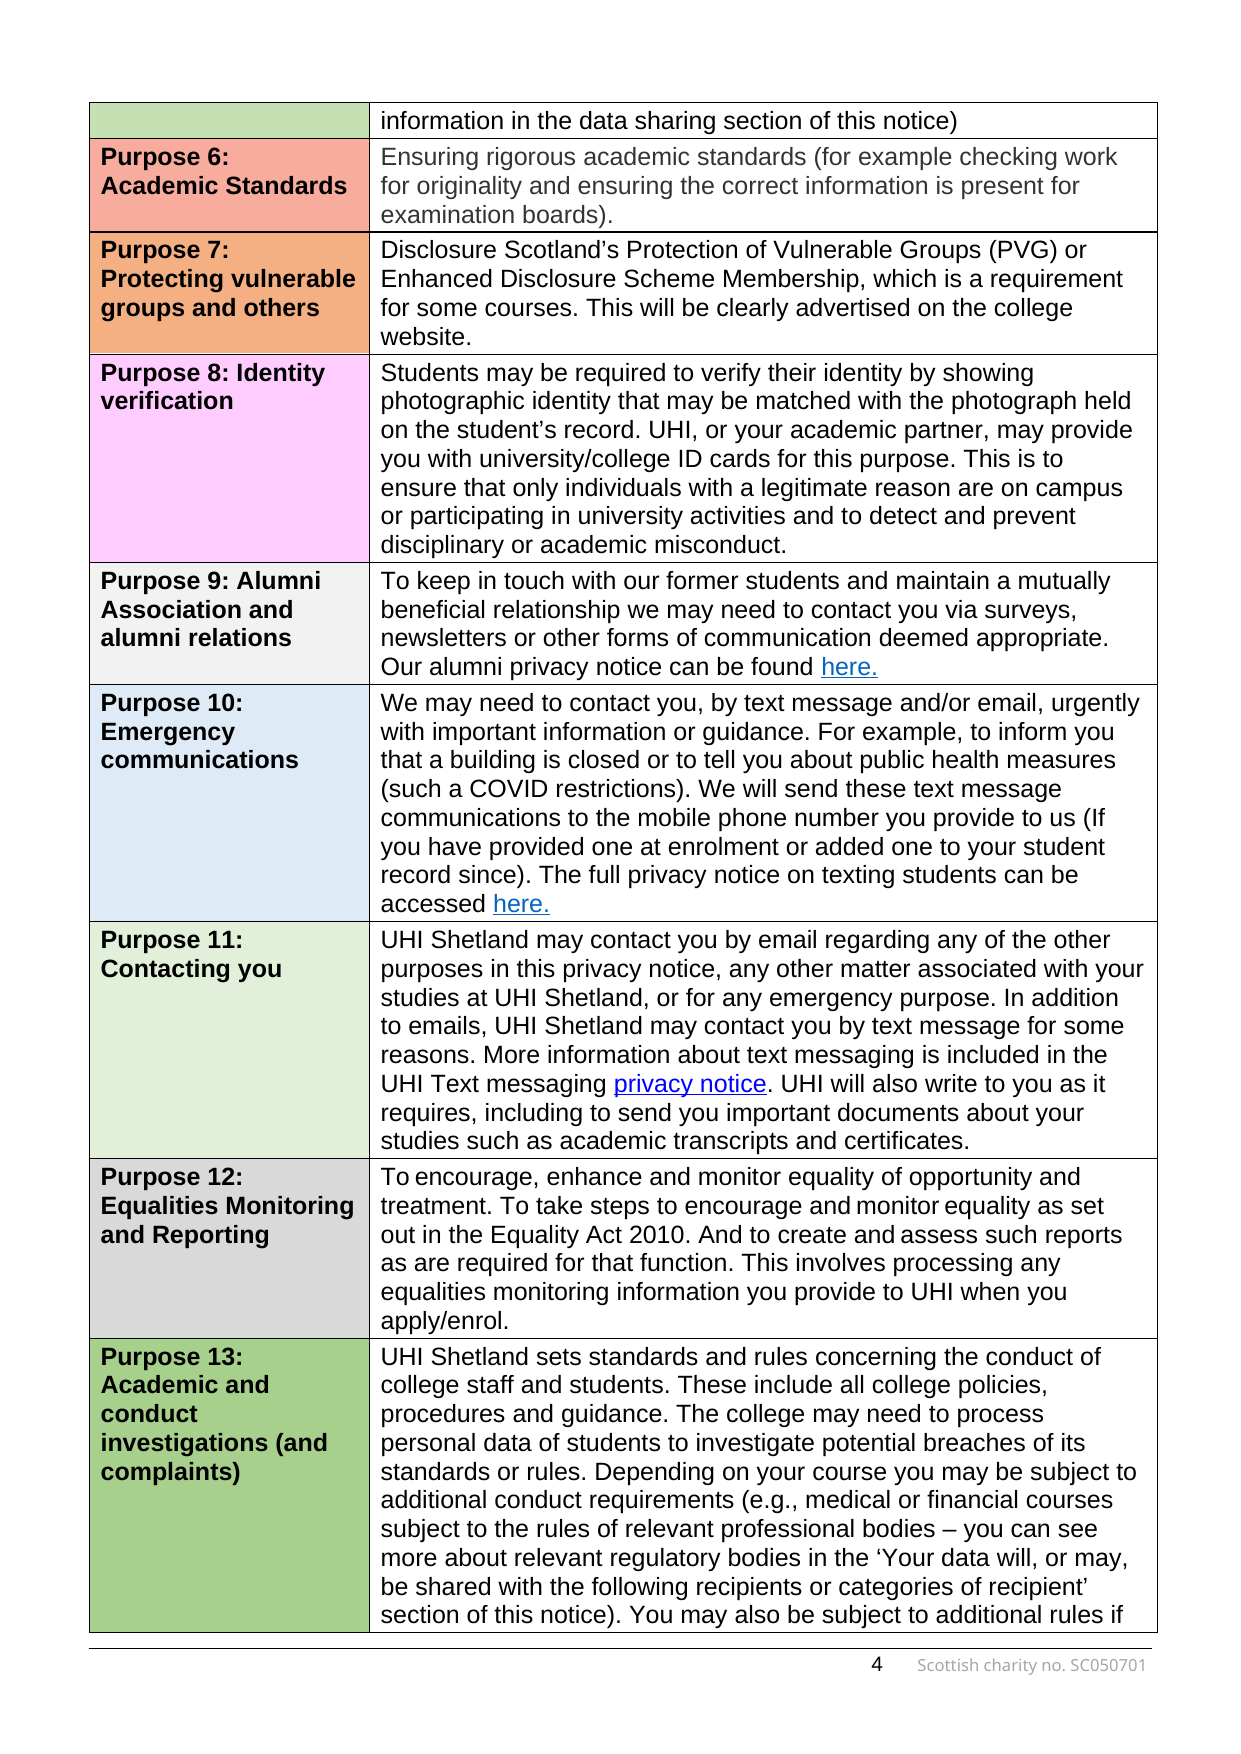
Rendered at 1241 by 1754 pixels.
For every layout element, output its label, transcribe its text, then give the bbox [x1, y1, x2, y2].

table_cell Purpose 12: Equalities Monitoring and Reporting [90, 1159, 369, 1338]
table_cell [90, 1339, 369, 1632]
table_cell We may need to contact you, by text message and/or email, urgently with important information or guidance. For example, to inform you that a building is closed or to tell you about public health measures (such a COVID restrictions). We will send these text message communications to the mobile phone number you provide to us (If you have provided one at enrolment or added one to your student record since). The full privacy notice on texting students can be accessed here. [370, 685, 1157, 921]
table_cell Disclosure Scotland’s Protection of Vulnerable Groups (PVG) or Enhanced Disclosure Scheme Membership, which is a requirement for some courses. This will be clearly advertised on the college website. [370, 233, 1157, 353]
table_cell Purpose 6: Academic Standards [90, 139, 369, 231]
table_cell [90, 103, 369, 138]
table_cell Students may be required to verify their identity by showing photographic identity that may be matched with the photograph held on the student’s record. UHI, or your academic partner, may provide you with university/college ID cards for this purpose. This is to ensure that only individuals with a legitimate reason are on campus or participating in university activities and to detect and prevent disciplinary or academic misconduct. [370, 355, 1157, 562]
table_cell Purpose 7: Protecting vulnerable groups and others [90, 233, 369, 353]
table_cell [370, 1339, 1157, 1632]
table_cell Purpose 10: Emergency communications [90, 685, 369, 921]
table_cell Ensuring rigorous academic standards (for example checking work for originality and ensuring the correct information is present for examination boards). [370, 139, 1157, 231]
table_cell UHI Shetland may contact you by email regarding any of the other purposes in this privacy notice, any other matter associated with your studies at UHI Shetland, or for any emergency purpose. In addition to emails, UHI Shetland may contact you by text message for some reasons. More information about text messaging is included in the UHI Text messaging privacy notice. UHI will also write to you as it requires, including to send you important documents about your studies such as academic transcripts and certificates. [370, 922, 1157, 1158]
table_cell To keep in touch with our former students and maintain a mutually beneficial relationship we may need to contact you via surveys, newsletters or other forms of communication deemed appropriate. Our alumni privacy notice can be found here. [370, 563, 1157, 684]
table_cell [370, 103, 1157, 138]
table_cell Purpose 11: Contacting you [90, 922, 369, 1158]
table_cell To encourage, enhance and monitor equality of opportunity and treatment. To take steps to encourage and monitor equality as set out in the Equality Act 2010. And to create and assess such reports as are required for that function. This involves processing any equalities monitoring information you provide to UHI when you apply/enrol. [370, 1159, 1157, 1338]
table_cell Purpose 8: Identity verification [90, 355, 369, 562]
table_cell Purpose 9: Alumni Association and alumni relations [90, 563, 369, 684]
